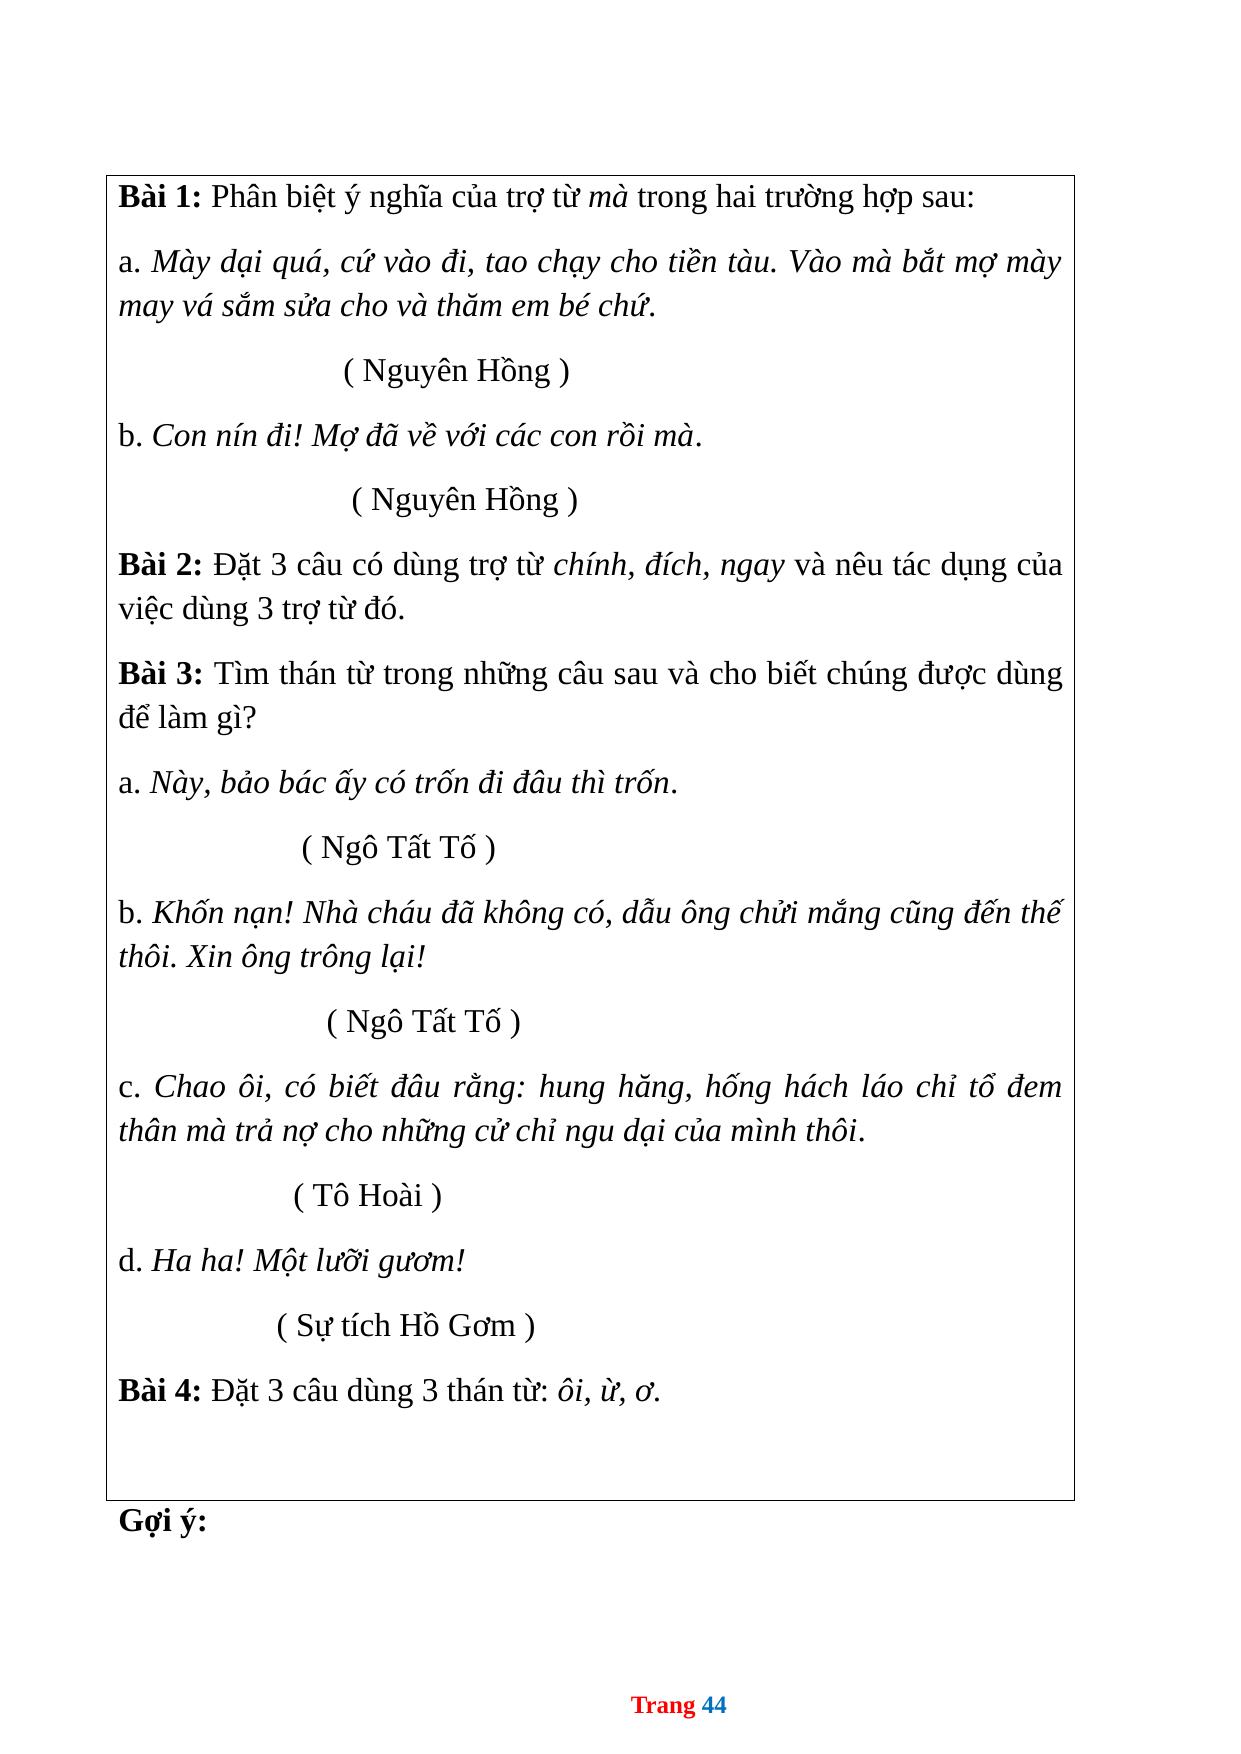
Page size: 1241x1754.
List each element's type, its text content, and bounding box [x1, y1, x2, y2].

table_header Bài 1: Phân biệt ý nghĩa của trợ từ mà trong hai trường hợp sau: a. Mày dại quá, cứ vào đi, tao chạy cho tiền tàu. Vào mà bắt mợ mày may vá sắm sửa cho và thăm em bé chứ. ( Nguyên Hồng ) b. Con nín đi! Mợ đã về với các con rồi mà. ( Nguyên Hồng ) Bài 2: Đặt 3 câu có dùng trợ từ chính, đích, ngay và nêu tác dụng của việc dùng 3 trợ từ đó. Bài 3: Tìm thán từ trong những câu sau và cho biết chúng được dùng để làm gì? a. Này, bảo bác ấy có trốn đi đâu thì trốn. ( Ngô Tất Tố ) b. Khốn nạn! Nhà cháu đã không có, dẫu ông chửi mắng cũng đến thế thôi. Xin ông trông lại! ( Ngô Tất Tố ) c. Chao ôi, có biết đâu rằng: hung hăng, hống hách láo chỉ tổ đem thân mà trả nợ cho những cử chỉ ngu dại của mình thôi. ( Tô Hoài ) d. Ha ha! Một lưỡi gươm! ( Sự tích Hồ Gơm ) Bài 4: Đặt 3 câu dùng 3 thán từ: ôi, ừ, ơ. [107, 176, 1074, 1499]
text Gợi ý: [118, 1501, 1063, 1539]
